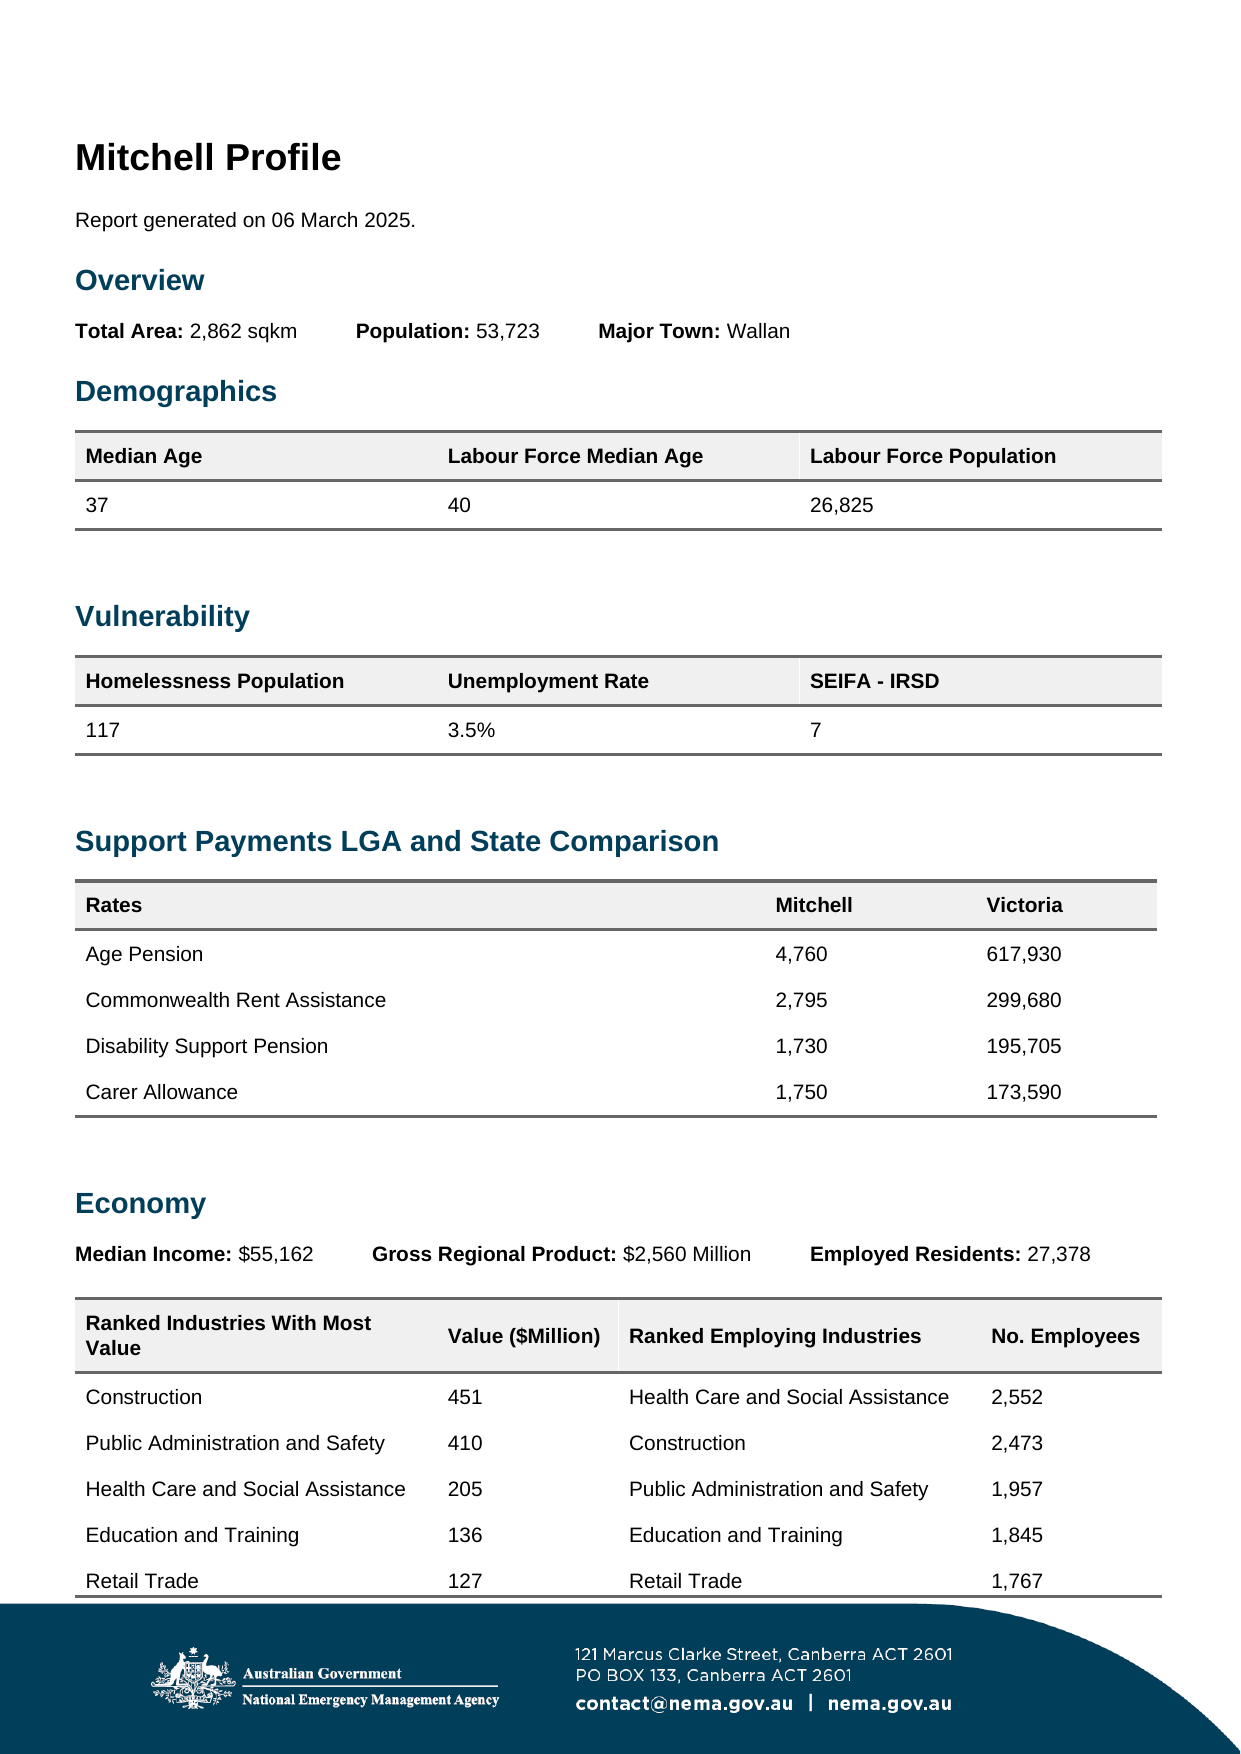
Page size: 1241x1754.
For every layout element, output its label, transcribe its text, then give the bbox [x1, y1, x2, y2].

picture [784, 1700, 791, 1709]
table_cell 617,930 [976, 931, 1157, 977]
picture [577, 1700, 584, 1709]
table_cell 1,845 [981, 1512, 1162, 1557]
picture [872, 1700, 879, 1709]
picture [755, 1700, 762, 1709]
table_cell 1,730 [765, 1023, 976, 1069]
picture [622, 1700, 629, 1709]
table_cell 1,957 [981, 1466, 1162, 1512]
table_cell Construction [619, 1420, 981, 1466]
table_cell Retail Trade [75, 1558, 437, 1595]
picture [841, 1700, 849, 1708]
subtitle Demographics [75, 374, 1165, 408]
table_cell 4,760 [765, 931, 976, 977]
table_header Labour Force Population [800, 433, 1162, 479]
picture [713, 1700, 720, 1709]
table_cell Construction [75, 1374, 437, 1420]
picture [643, 1697, 648, 1709]
table_cell 195,705 [976, 1023, 1157, 1069]
table_cell 173,590 [976, 1069, 1157, 1115]
table_cell 136 [437, 1512, 618, 1557]
table_header Homelessness Population [75, 658, 437, 704]
table_cell 1,767 [981, 1558, 1162, 1595]
table_cell 299,680 [976, 977, 1157, 1023]
table_cell Retail Trade [619, 1558, 981, 1595]
picture [262, 1695, 267, 1704]
picture [853, 1700, 867, 1709]
table_header Ranked Industries With Most Value [75, 1300, 437, 1371]
table_header Unemployment Rate [437, 658, 799, 704]
picture [192, 1659, 222, 1693]
picture [889, 1700, 897, 1712]
table_cell 37 [75, 482, 437, 528]
picture [198, 1682, 207, 1693]
subtitle Economy [75, 1186, 1165, 1219]
picture [695, 1700, 709, 1709]
picture [671, 1700, 678, 1709]
table_header Victoria [976, 883, 1157, 928]
picture [612, 1697, 617, 1709]
table_cell Commonwealth Rent Assistance [75, 977, 765, 1023]
picture [161, 1690, 171, 1696]
table_cell 117 [75, 707, 437, 753]
picture [223, 1678, 235, 1683]
table_cell 127 [437, 1558, 618, 1595]
subtitle Support Payments LGA and State Comparison [75, 824, 1165, 857]
table_cell 1,750 [765, 1069, 976, 1115]
picture [743, 1700, 752, 1709]
picture [632, 1700, 639, 1709]
table_header SEIFA - IRSD [800, 658, 1162, 704]
table_cell Education and Training [75, 1512, 437, 1557]
table_cell 2,795 [765, 977, 976, 1023]
picture [773, 1700, 779, 1709]
table_header No. Employees [981, 1300, 1162, 1371]
picture [430, 1698, 437, 1704]
table_header Mitchell [765, 883, 976, 928]
table_cell 205 [437, 1466, 618, 1512]
table_cell Carer Allowance [75, 1069, 765, 1115]
table_cell 410 [437, 1420, 618, 1466]
picture [469, 1698, 484, 1704]
table_cell Disability Support Pension [75, 1023, 765, 1069]
picture [682, 1700, 690, 1708]
table_cell Public Administration and Safety [619, 1466, 981, 1512]
subtitle Vulnerability [75, 599, 1165, 633]
picture [902, 1700, 911, 1709]
picture [0, 0, 1241, 1750]
table_cell Public Administration and Safety [75, 1420, 437, 1466]
table_cell 2,473 [981, 1420, 1162, 1466]
picture [932, 1700, 938, 1709]
picture [247, 1669, 252, 1678]
subtitle Mitchell Profile [75, 135, 1165, 178]
subtitle Overview [75, 263, 1165, 297]
table_cell Health Care and Social Assistance [619, 1374, 981, 1420]
picture [730, 1700, 739, 1711]
table_cell Health Care and Social Assistance [75, 1466, 437, 1512]
table_cell 26,825 [800, 482, 1162, 528]
table_cell 3.5% [437, 707, 799, 753]
table_header Value ($Million) [437, 1300, 618, 1371]
picture [914, 1700, 922, 1709]
picture [348, 1698, 356, 1704]
table_cell 40 [437, 482, 799, 528]
table_cell 7 [800, 707, 1162, 753]
picture [588, 1700, 597, 1709]
picture [601, 1700, 609, 1709]
picture [830, 1700, 837, 1709]
table_cell 451 [437, 1374, 618, 1420]
table_header Ranked Employing Industries [619, 1300, 981, 1371]
table_cell Age Pension [75, 931, 765, 977]
table_header Rates [75, 883, 765, 928]
table_cell 2,552 [981, 1374, 1162, 1420]
picture [415, 1698, 423, 1704]
table_cell Education and Training [619, 1512, 981, 1557]
picture [408, 1698, 413, 1707]
picture [152, 1654, 207, 1708]
table_header Median Age [75, 433, 437, 479]
table_header Labour Force Median Age [437, 433, 799, 479]
